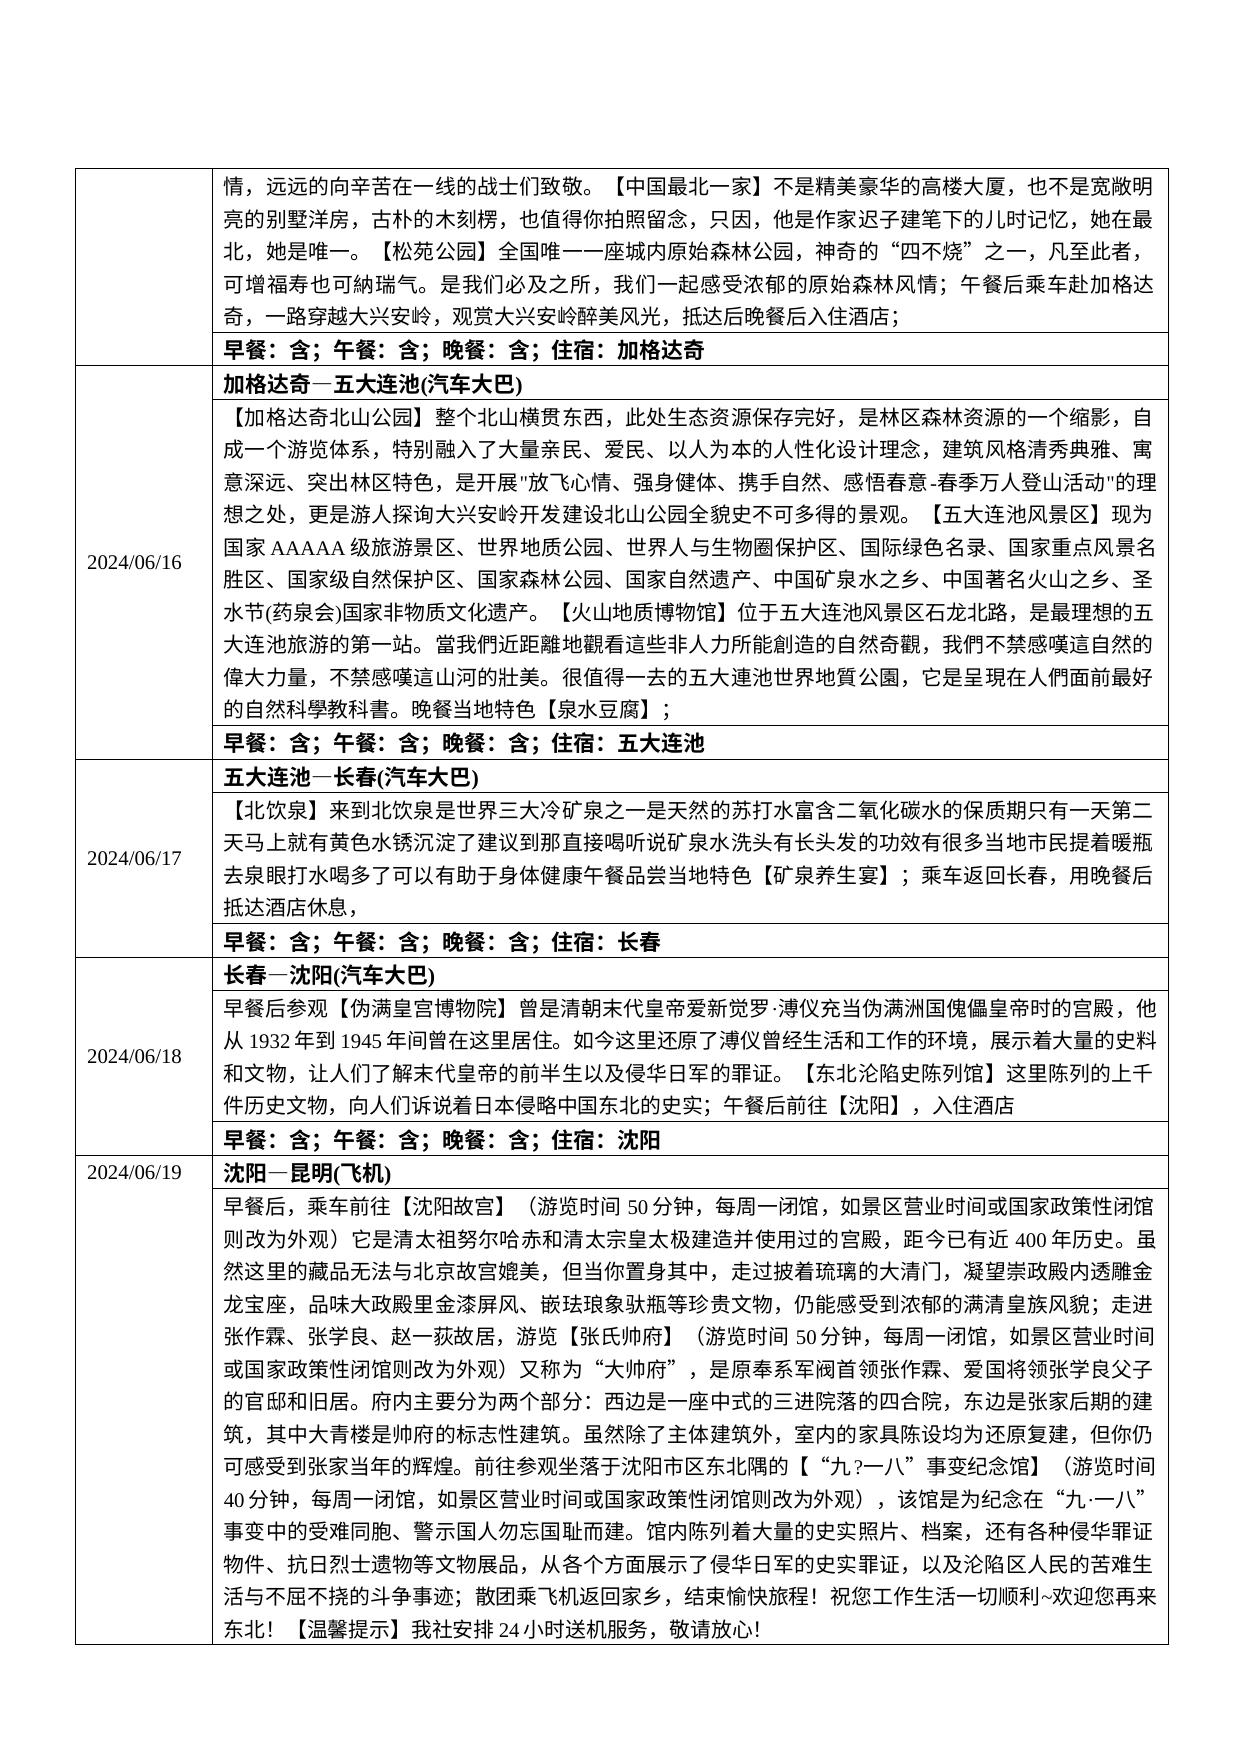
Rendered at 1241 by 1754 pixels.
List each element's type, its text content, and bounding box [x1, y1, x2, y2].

table_cell 2024/06/17 [76, 760, 212, 957]
table_cell 五大连池—长春(汽车大巴) [213, 760, 1168, 792]
table_cell 【北饮泉】来到北饮泉是世界三大冷矿泉之一是天然的苏打水富含二氧化碳水的保质期只有一天第二天马上就有黄色水锈沉淀了建议到那直接喝听说矿泉水洗头有长头发的功效有很多当地市民提着暖瓶去泉眼打水喝多了可以有助于身体健康午餐品尝当地特色【矿泉养生宴】；乘车返回长春，用晚餐后抵达酒店休息， [213, 793, 1168, 923]
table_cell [213, 169, 1168, 332]
table_cell 长春—沈阳(汽车大巴) [213, 958, 1168, 990]
table_cell 加格达奇—五大连池(汽车大巴) [213, 366, 1168, 399]
table_cell 早餐：含；午餐：含；晚餐：含；住宿：五大连池 [213, 726, 1168, 758]
table_cell 早餐：含；午餐：含；晚餐：含；住宿：加格达奇 [213, 333, 1168, 365]
table_cell 2024/06/19 [76, 1156, 212, 1644]
table_cell 早餐后参观【伪满皇宫博物院】曾是清朝末代皇帝爱新觉罗·溥仪充当伪满洲国傀儡皇帝时的宫殿，他从1932年到1945年间曾在这里居住。如今这里还原了溥仪曾经生活和工作的环境，展示着大量的史料和文物，让人们了解末代皇帝的前半生以及侵华日军的罪证。【东北沦陷史陈列馆】这里陈列的上千件历史文物，向人们诉说着日本侵略中国东北的史实；午餐后前往【沈阳】，入住酒店 [213, 991, 1168, 1121]
table_cell 早餐：含；午餐：含；晚餐：含；住宿：沈阳 [213, 1122, 1168, 1155]
table_cell 【加格达奇北山公园】整个北山横贯东西，此处生态资源保存完好，是林区森林资源的一个缩影，自成一个游览体系，特别融入了大量亲民、爱民、以人为本的人性化设计理念，建筑风格清秀典雅、寓意深远、突出林区特色，是开展"放飞心情、强身健体、携手自然、感悟春意-春季万人登山活动"的理想之处，更是游人探询大兴安岭开发建设北山公园全貌史不可多得的景观。【五大连池风景区】现为国家AAAAA级旅游景区、世界地质公园、世界人与生物圈保护区、国际绿色名录、国家重点风景名胜区、国家级自然保护区、国家森林公园、国家自然遗产、中国矿泉水之乡、中国著名火山之乡、圣水节(药泉会)国家非物质文化遗产。【火山地质博物馆】位于五大连池风景区石龙北路，是最理想的五大连池旅游的第一站。當我們近距離地觀看這些非人力所能創造的自然奇觀，我們不禁感嘆這自然的偉大力量，不禁感嘆這山河的壯美。很值得一去的五大連池世界地質公園，它是呈現在人們面前最好的自然科學教科書。晚餐当地特色【泉水豆腐】； [213, 400, 1168, 725]
table_cell 2024/06/18 [76, 958, 212, 1155]
table_cell 沈阳—昆明(飞机) [213, 1156, 1168, 1188]
table_cell 早餐后，乘车前往【沈阳故宫】（游览时间50分钟，每周一闭馆，如景区营业时间或国家政策性闭馆则改为外观）它是清太祖努尔哈赤和清太宗皇太极建造并使用过的宫殿，距今已有近400年历史。虽然这里的藏品无法与北京故宫媲美，但当你置身其中，走过披着琉璃的大清门，凝望崇政殿内透雕金龙宝座，品味大政殿里金漆屏风、嵌珐琅象驮瓶等珍贵文物，仍能感受到浓郁的满清皇族风貌；走进张作霖、张学良、赵一荻故居，游览【张氏帅府】（游览时间50分钟，每周一闭馆，如景区营业时间或国家政策性闭馆则改为外观）又称为“大帅府”，是原奉系军阀首领张作霖、爱国将领张学良父子的官邸和旧居。府内主要分为两个部分：西边是一座中式的三进院落的四合院，东边是张家后期的建筑，其中大青楼是帅府的标志性建筑。虽然除了主体建筑外，室内的家具陈设均为还原复建，但你仍可感受到张家当年的辉煌。前往参观坐落于沈阳市区东北隅的【“九?一八”事变纪念馆】（游览时间40分钟，每周一闭馆，如景区营业时间或国家政策性闭馆则改为外观），该馆是为纪念在“九·一八”事变中的受难同胞、警示国人勿忘国耻而建。馆内陈列着大量的史实照片、档案，还有各种侵华罪证物件、抗日烈士遗物等文物展品，从各个方面展示了侵华日军的史实罪证，以及沦陷区人民的苦难生活与不屈不挠的斗争事迹；散团乘飞机返回家乡，结束愉快旅程！祝您工作生活一切顺利~欢迎您再来东北！【温馨提示】我社安排24小时送机服务，敬请放心！ [213, 1189, 1168, 1644]
table_cell 早餐：含；午餐：含；晚餐：含；住宿：长春 [213, 924, 1168, 957]
table_cell 2024/06/16 [76, 366, 212, 758]
